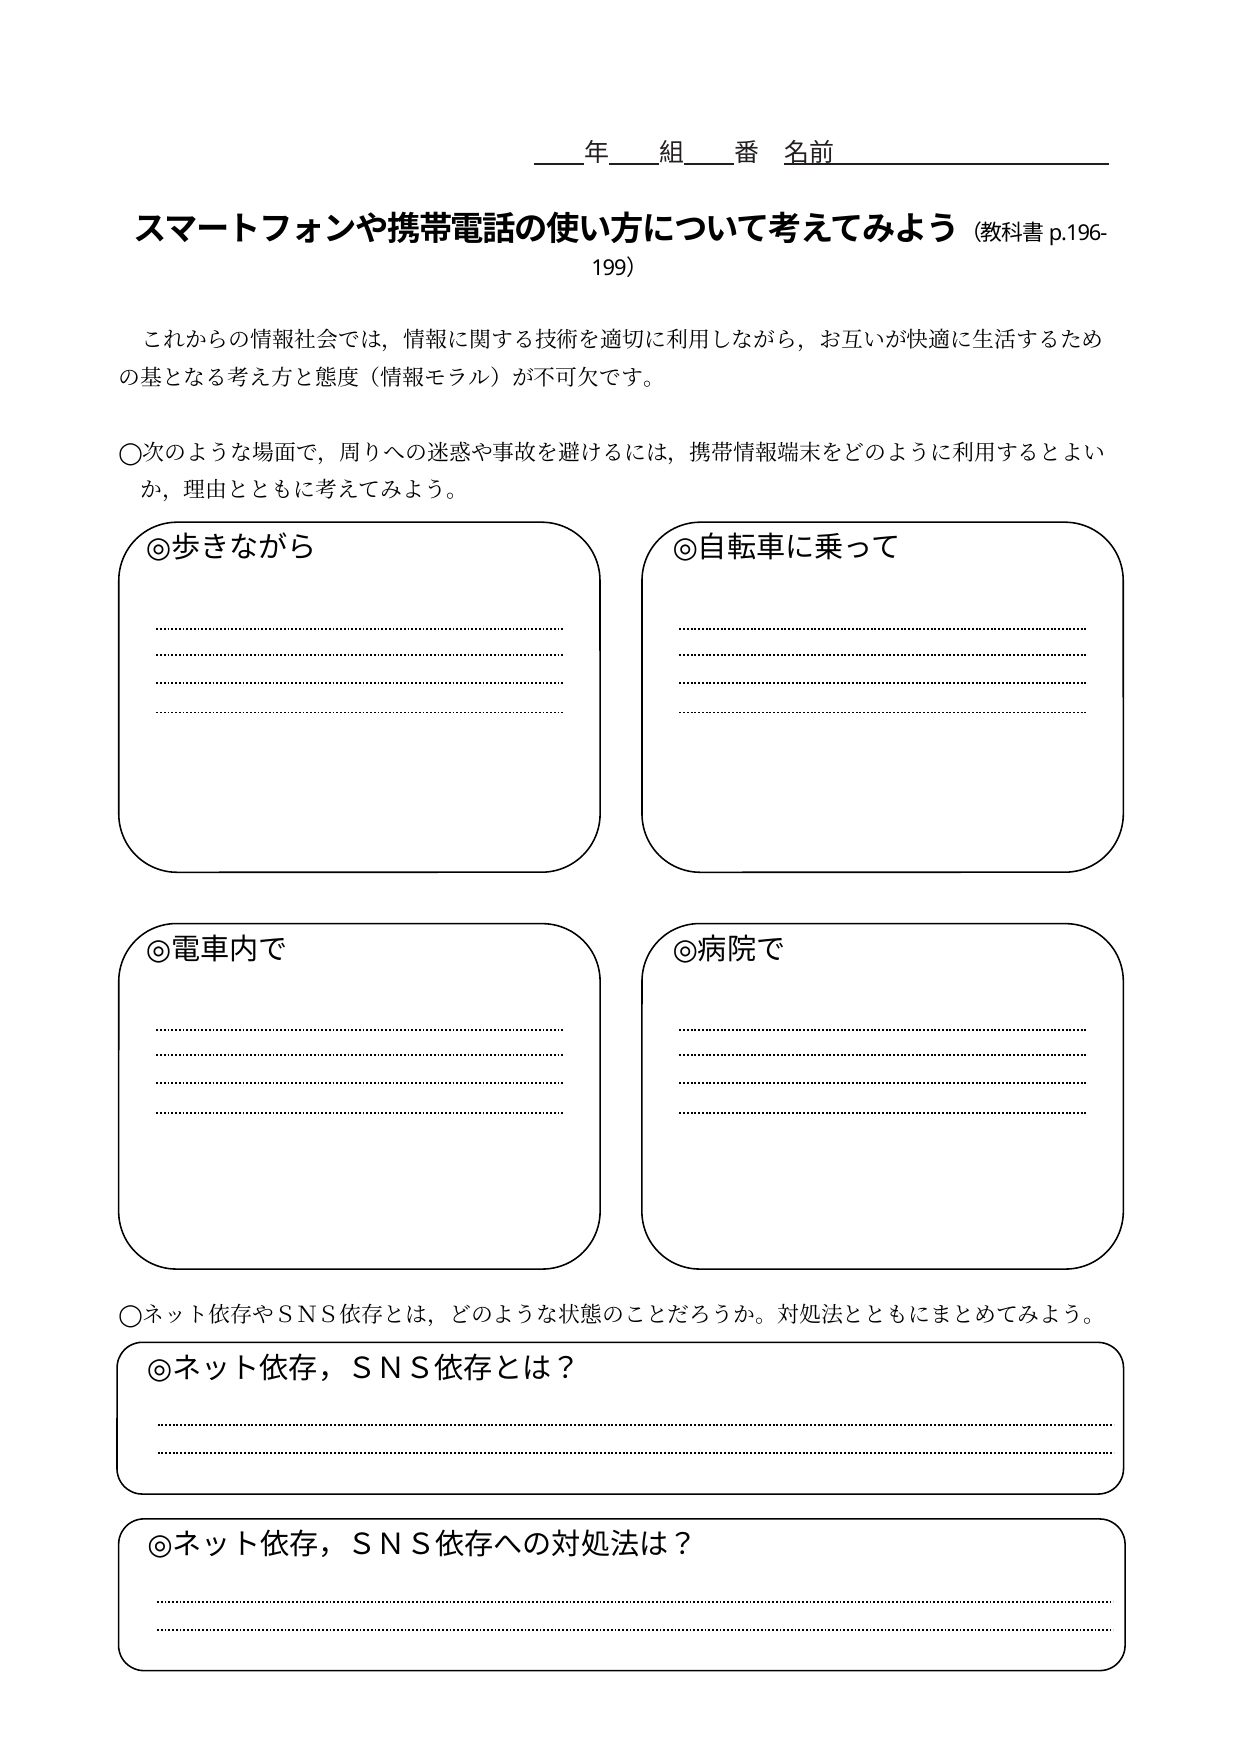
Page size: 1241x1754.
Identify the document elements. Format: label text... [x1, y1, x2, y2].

text これからの情報社会では，情報に関する技術を適切に利用しながら，お互いが快適に生活するための基となる考え方と態度（情報モラル）が不可欠です。 [118, 319, 1122, 394]
text ◯ネット依存やＳＮＳ依存とは，どのような状態のことだろうか。対処法とともにまとめてみよう。 [118, 1294, 1122, 1332]
text スマートフォンや携帯電話の使い方について考えてみよう（教科書p.196-199） [118, 202, 1122, 282]
text ◯次のような場面で，周りへの迷惑や事故を避けるには，携帯情報端末をどのように利用するとよいか，理由とともに考えてみよう。 [118, 432, 1122, 507]
